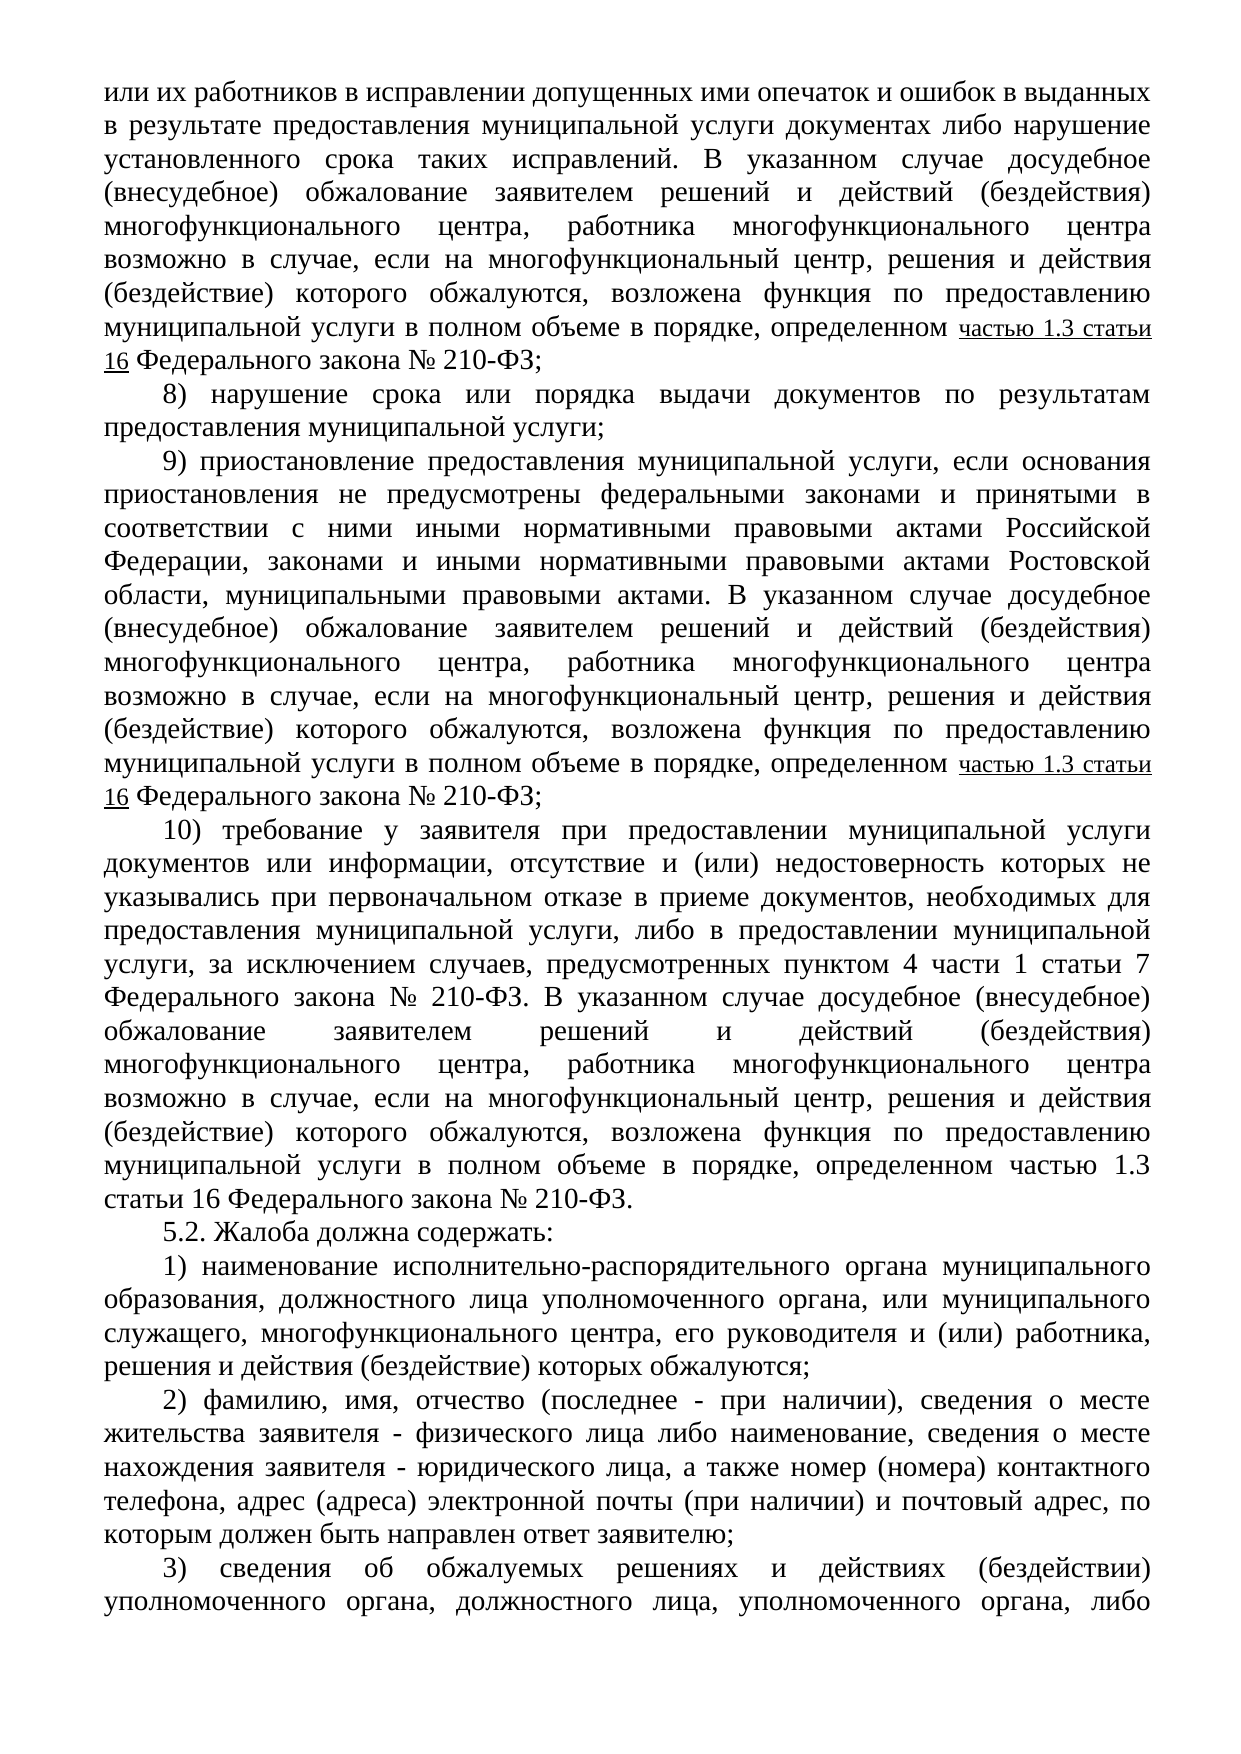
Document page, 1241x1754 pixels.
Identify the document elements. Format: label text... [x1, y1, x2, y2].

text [103, 1550, 1152, 1617]
text 10) требование у заявителя при предоставлении муниципальной услуги документов или информации, отсутствие и (или) недостоверность которых не указывались при первоначальном отказе в приеме документов, необходимых для предоставления муниципальной услуги, либо в предоставлении муниципальной услуги, за исключением случаев, предусмотренных пунктом 4 части 1 статьи 7 Федерального закона № 210-ФЗ. В указанном случае досудебное (внесудебное) обжалование заявителем решений и действий (бездействия) многофункционального центра, работника многофункционального центра возможно в случае, если на многофункциональный центр, решения и действия (бездействие) которого обжалуются, возложена функция по предоставлению муниципальной услуги в полном объеме в порядке, определенном частью 1.3 статьи 16 Федерального закона № 210-ФЗ. [103, 812, 1152, 1214]
text 2) фамилию, имя, отчество (последнее - при наличии), сведения о месте жительства заявителя - физического лица либо наименование, сведения о месте нахождения заявителя - юридического лица, а также номер (номера) контактного телефона, адрес (адреса) электронной почты (при наличии) и почтовый адрес, по которым должен быть направлен ответ заявителю; [103, 1382, 1152, 1550]
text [103, 74, 1152, 376]
text 1) наименование исполнительно-распорядительного органа муниципального образования, должностного лица уполномоченного органа, или муниципального служащего, многофункционального центра, его руководителя и (или) работника, решения и действия (бездействие) которых обжалуются; [103, 1248, 1152, 1382]
text 8) нарушение срока или порядка выдачи документов по результатам предоставления муниципальной услуги; [103, 376, 1152, 443]
text 5.2. Жалоба должна содержать: [103, 1214, 1152, 1248]
text 9) приостановление предоставления муниципальной услуги, если основания приостановления не предусмотрены федеральными законами и принятыми в соответствии с ними иными нормативными правовыми актами Российской Федерации, законами и иными нормативными правовыми актами Ростовской области, муниципальными правовыми актами. В указанном случае досудебное (внесудебное) обжалование заявителем решений и действий (бездействия) многофункционального центра, работника многофункционального центра возможно в случае, если на многофункциональный центр, решения и действия (бездействие) которого обжалуются, возложена функция по предоставлению муниципальной услуги в полном объеме в порядке, определенном частью 1.3 статьи 16 Федерального закона № 210-ФЗ; [103, 443, 1152, 812]
